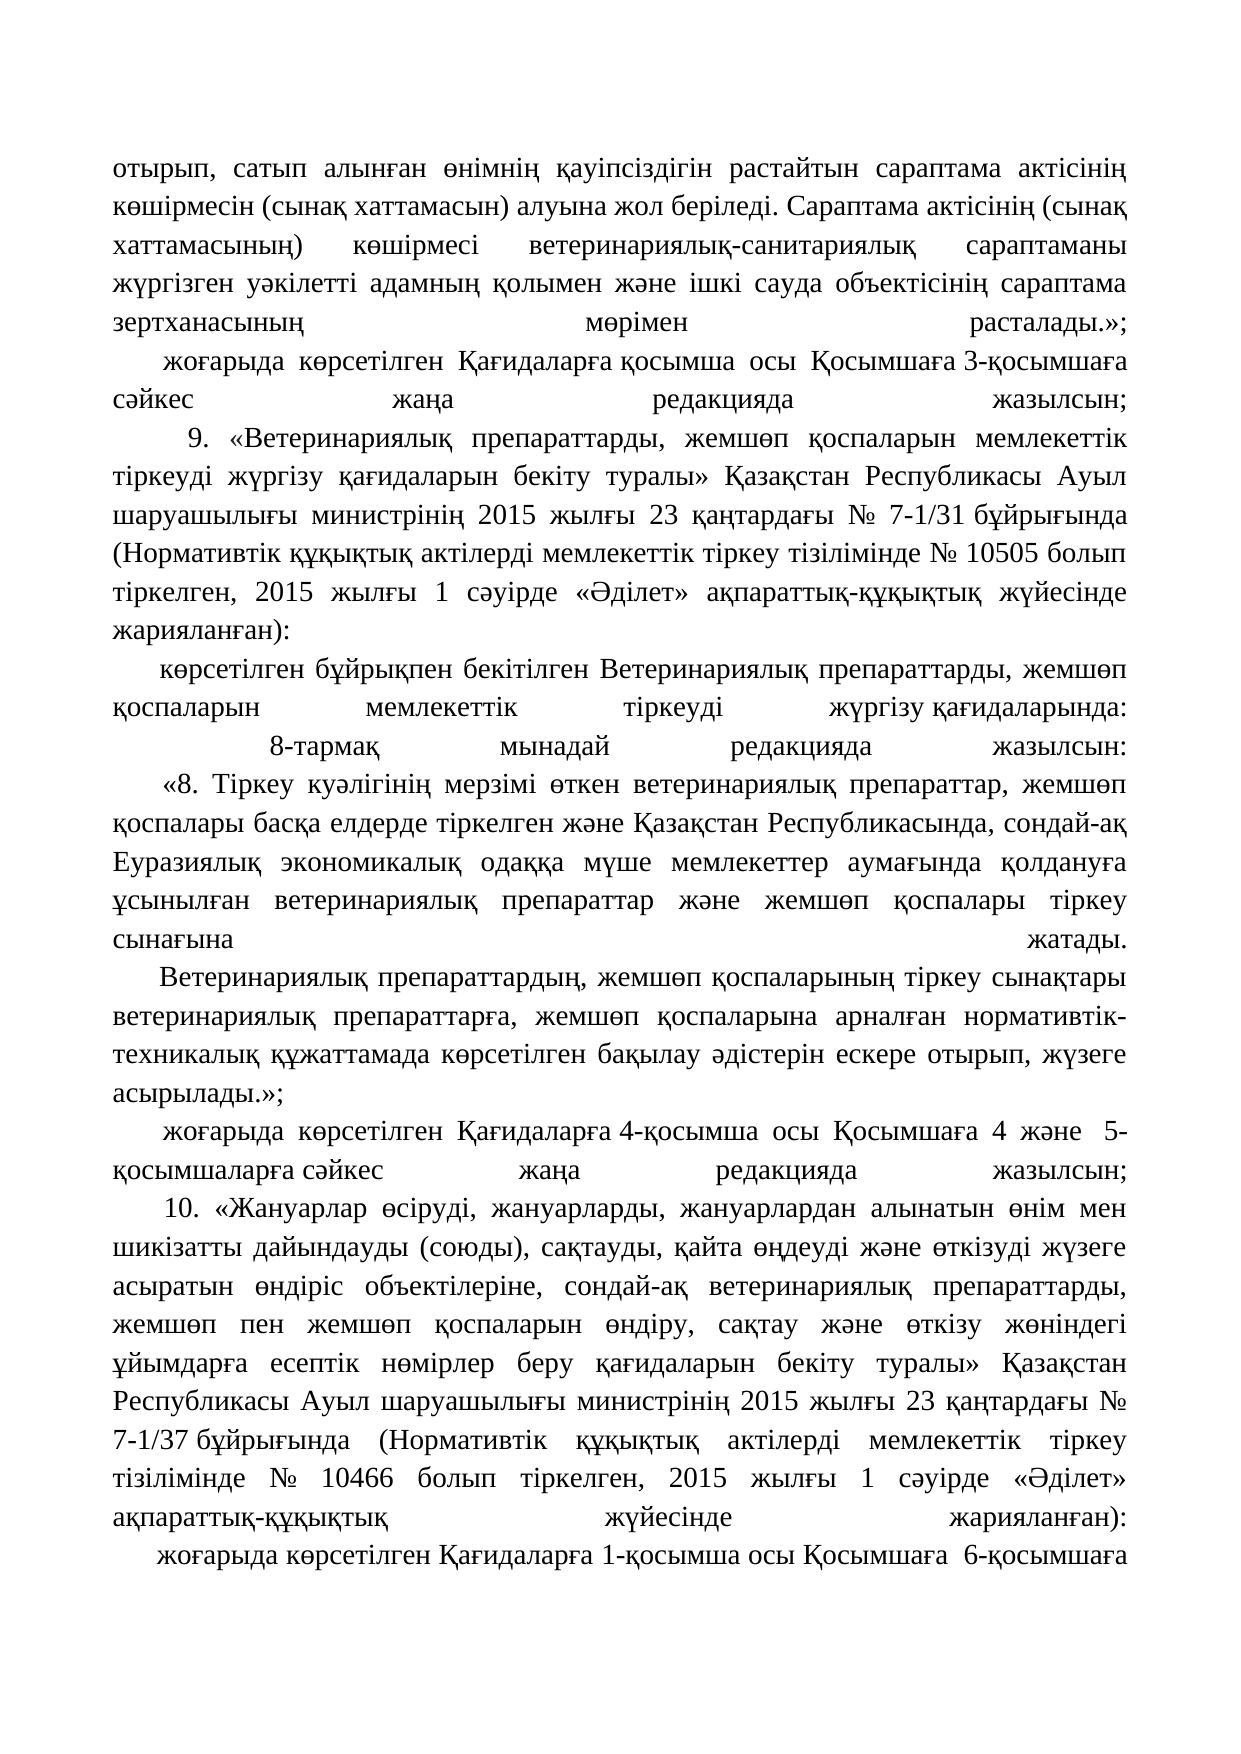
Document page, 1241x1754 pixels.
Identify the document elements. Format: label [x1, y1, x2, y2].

text [112, 150, 1128, 1571]
